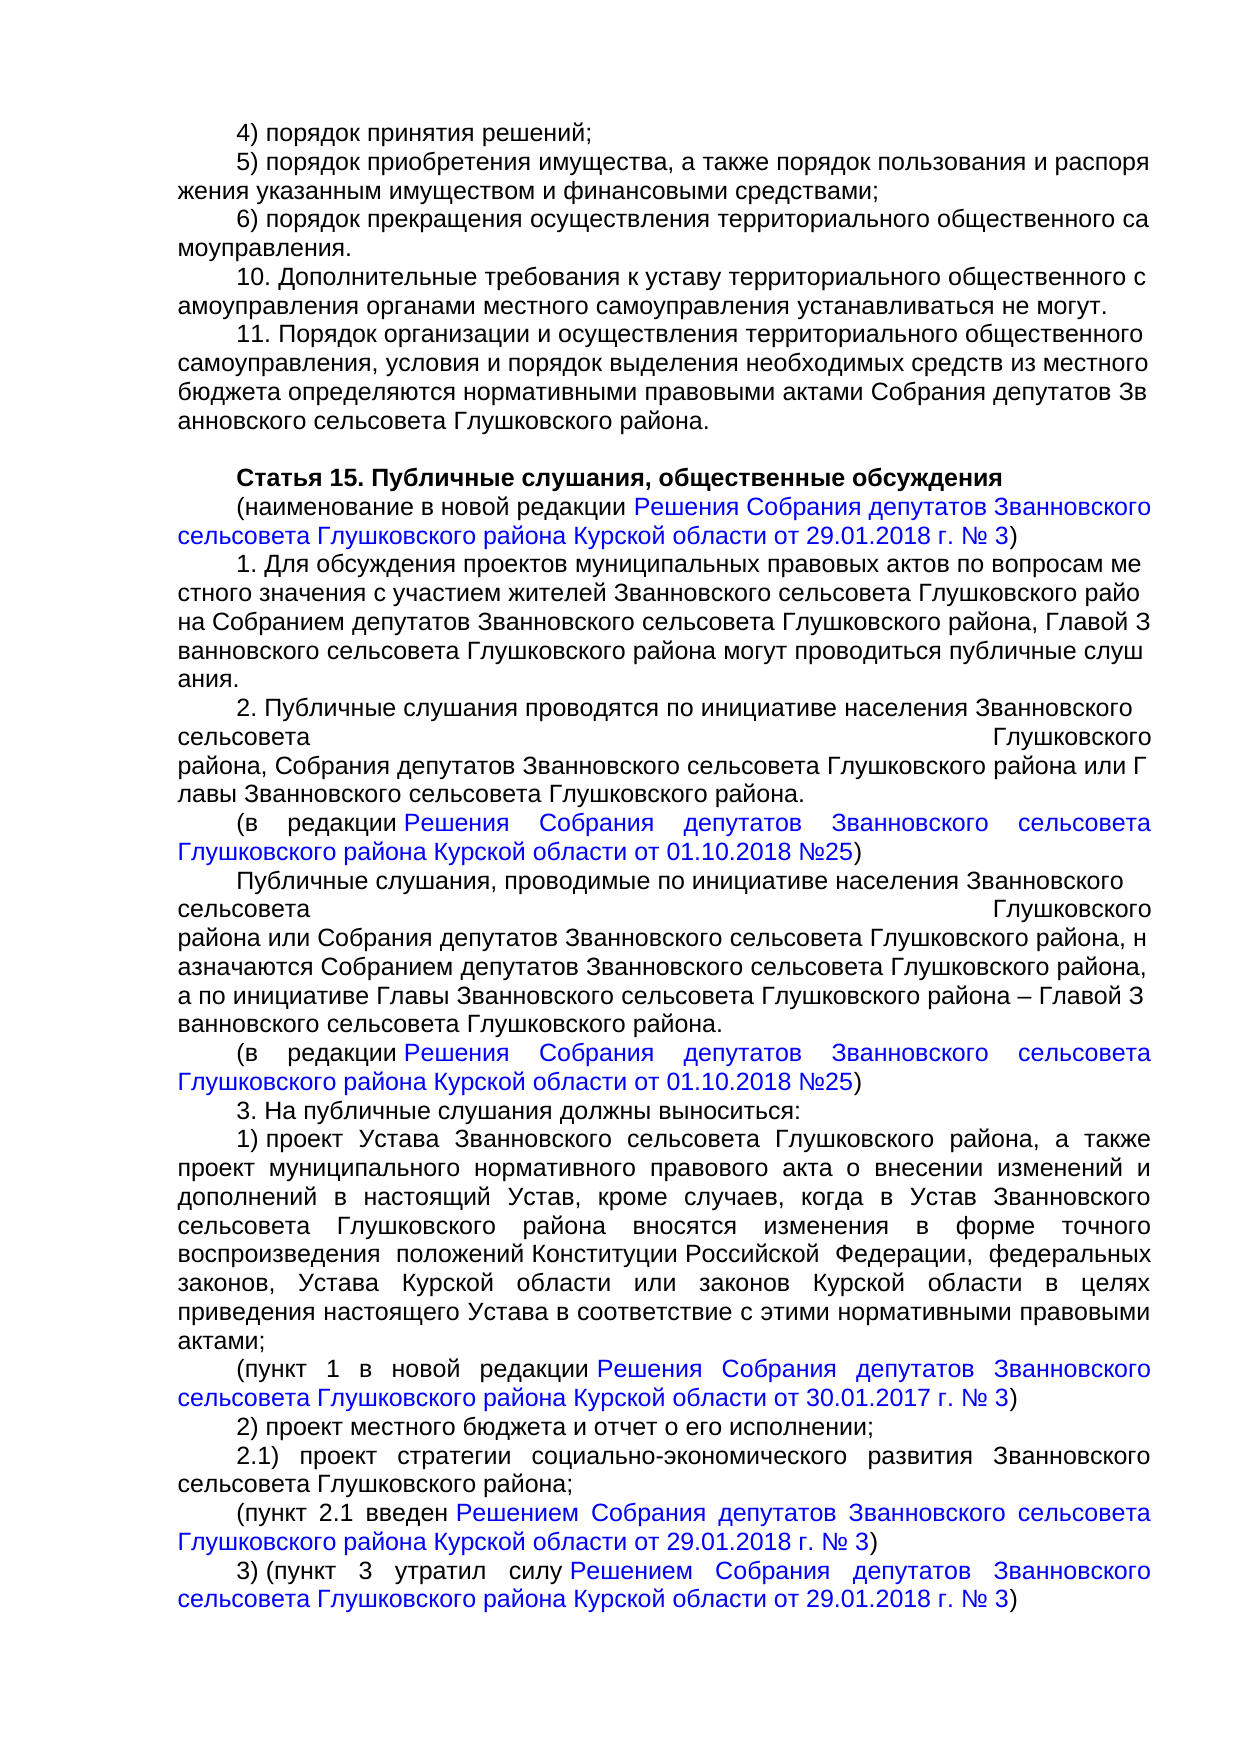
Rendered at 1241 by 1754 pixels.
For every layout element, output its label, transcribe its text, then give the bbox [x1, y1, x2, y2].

text 11. Порядок организации и осуществления территориального общественного самоуправления, условия и порядок выделения необходимых средств из местного бюджета определяются нормативными правовыми актами Собрания депутатов Званновского сельсовета Глушковского района. [177, 319, 1152, 434]
text (пункт 2.1 введен Решением Собрания депутатов Званновского сельсовета Глушковского района Курской области от 29.01.2018 г. № 3) [177, 1498, 1152, 1556]
text 10. Дополнительные требования к уставу территориального общественного самоуправления органами местного самоуправления устанавливаться не могут. [177, 262, 1152, 319]
text (в редакции Решения Собрания депутатов Званновского сельсовета Глушковского района Курской области от 01.10.2018 №25) [177, 1038, 1152, 1096]
text (в редакции Решения Собрания депутатов Званновского сельсовета Глушковского района Курской области от 01.10.2018 №25) [177, 808, 1152, 866]
text 3. На публичные слушания должны выноситься: [177, 1096, 1152, 1124]
text 3) (пункт 3 утратил силу Решением Собрания депутатов Званновского сельсовета Глушковского района Курской области от 29.01.2018 г. № 3) [177, 1556, 1152, 1613]
text Статья 15. Публичные слушания, общественные обсуждения [177, 463, 1152, 492]
text (пункт 1 в новой редакции Решения Собрания депутатов Званновского сельсовета Глушковского района Курской области от 30.01.2017 г. № 3) [177, 1354, 1152, 1412]
text 6) порядок прекращения осуществления территориального общественного самоуправления. [177, 204, 1152, 262]
text 2. Публичные слушания проводятся по инициативе населения Званновского сельсовета Глушковского района, Собрания депутатов Званновского сельсовета Глушковского района или Главы Званновского сельсовета Глушковского района. [177, 693, 1152, 808]
text 2.1) проект стратегии социально-экономического развития Званновского сельсовета Глушковского района; [177, 1441, 1152, 1498]
text (наименование в новой редакции Решения Собрания депутатов Званновского сельсовета Глушковского района Курской области от 29.01.2018 г. № 3) [177, 492, 1152, 549]
text 1) проект Устава Званновского сельсовета Глушковского района, а также проект муниципального нормативного правового акта о внесении изменений и дополнений в настоящий Устав, кроме случаев, когда в Устав Званновского сельсовета Глушковского района вносятся изменения в форме точного воспроизведения положений Конституции Российской Федерации, федеральных законов, Устава Курской области или законов Курской области в целях приведения настоящего Устава в соответствие с этими нормативными правовыми актами; [177, 1124, 1152, 1354]
text 4) порядок принятия решений; [177, 118, 1152, 147]
text 1. Для обсуждения проектов муниципальных правовых актов по вопросам местного значения с участием жителей Званновского сельсовета Глушковского района Собранием депутатов Званновского сельсовета Глушковского района, Главой Званновского сельсовета Глушковского района могут проводиться публичные слушания. [177, 549, 1152, 693]
text 5) порядок приобретения имущества, а также порядок пользования и распоряжения указанным имуществом и финансовыми средствами; [177, 147, 1152, 204]
text 2) проект местного бюджета и отчет о его исполнении; [177, 1412, 1152, 1441]
text Публичные слушания, проводимые по инициативе населения Званновского сельсовета Глушковского района или Собрания депутатов Званновского сельсовета Глушковского района, назначаются Собранием депутатов Званновского сельсовета Глушковского района, а по инициативе Главы Званновского сельсовета Глушковского района – Главой Званновского сельсовета Глушковского района. [177, 866, 1152, 1038]
